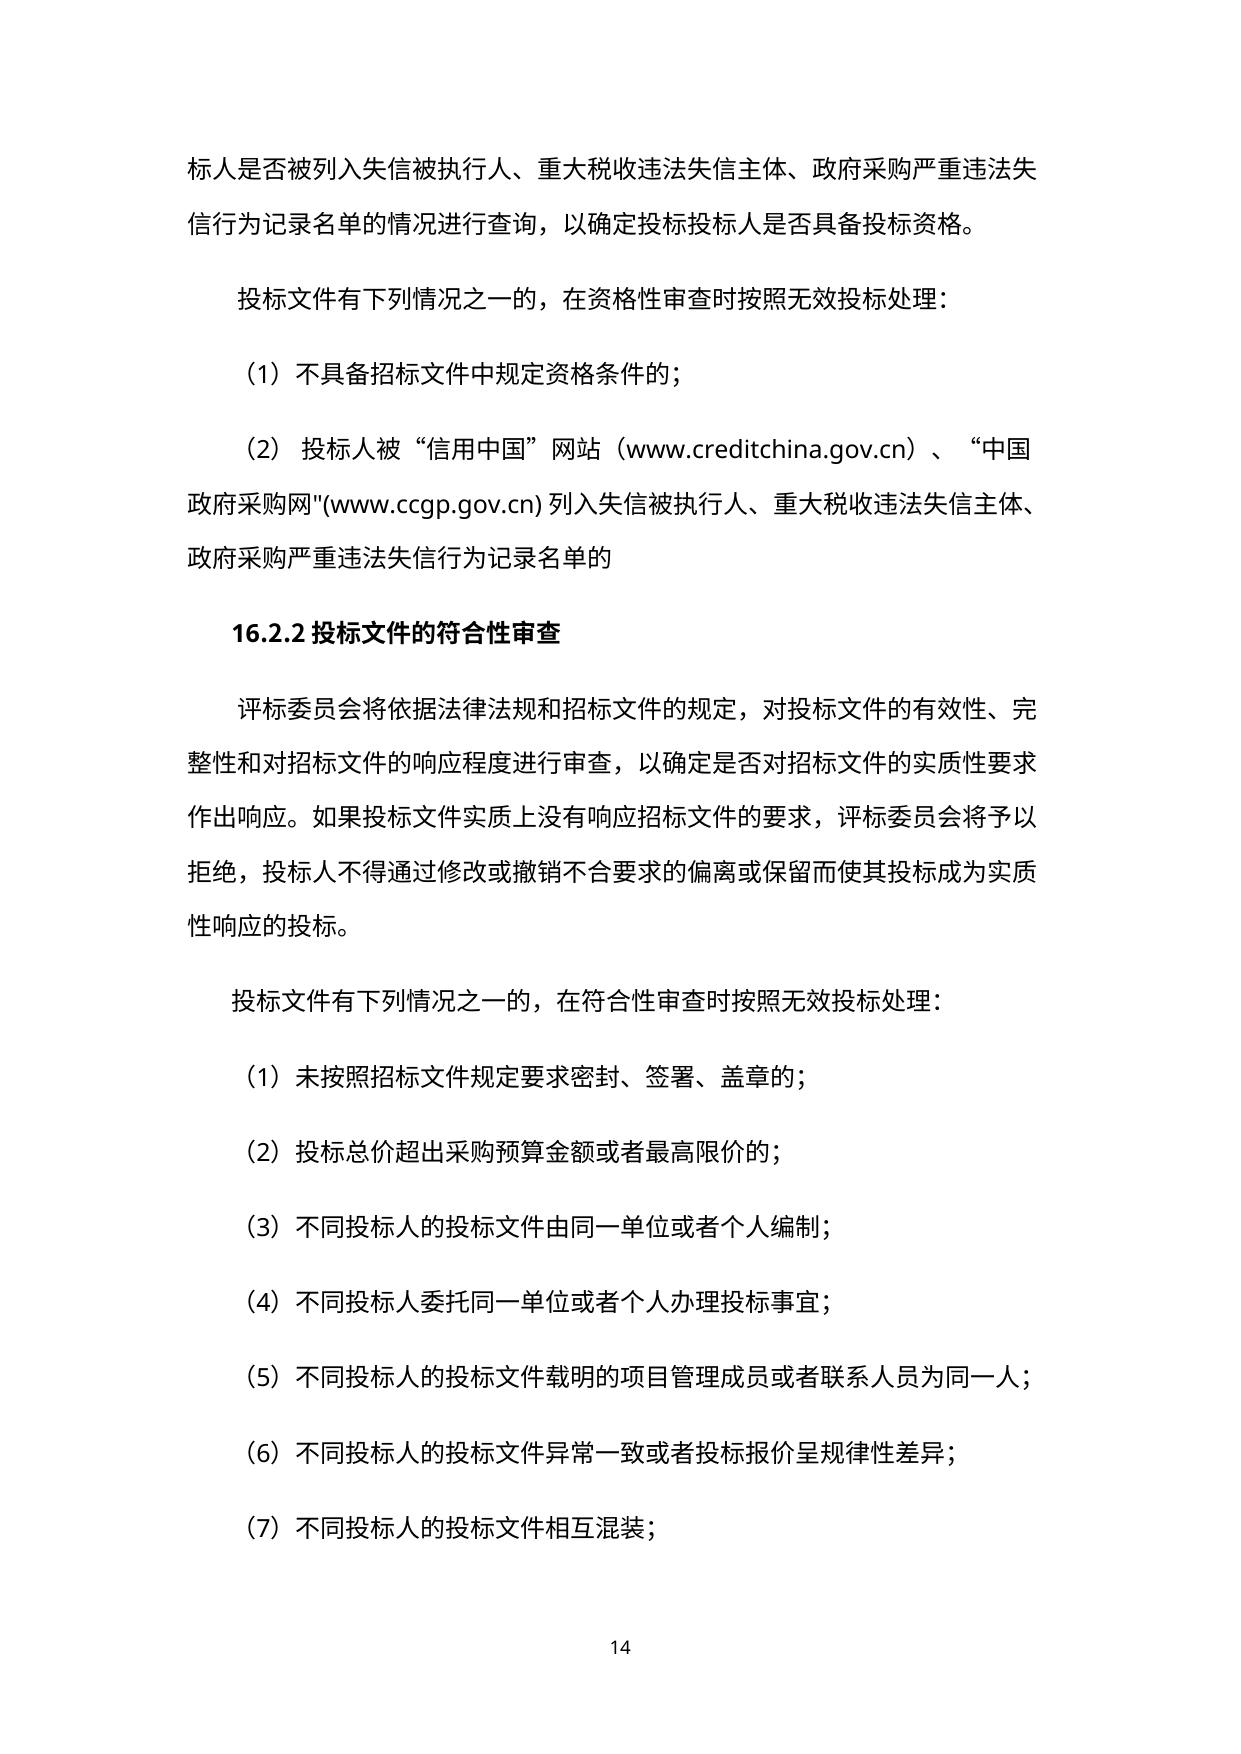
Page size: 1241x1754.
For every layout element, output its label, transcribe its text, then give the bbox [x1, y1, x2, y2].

text 评标委员会将依据法律法规和招标文件的规定，对投标文件的有效性、完整性和对招标文件的响应程度进行审查，以确定是否对招标文件的实质性要求作出响应。如果投标文件实质上没有响应招标文件的要求，评标委员会将予以拒绝，投标人不得通过修改或撤销不合要求的偏离或保留而使其投标成为实质性响应的投标。 [187, 689, 1053, 943]
text （3）不同投标人的投标文件由同一单位或者个人编制； [187, 1207, 1053, 1244]
text 投标文件有下列情况之一的，在资格性审查时按照无效投标处理： [187, 279, 1053, 316]
text （2） 投标人被“信用中国”网站（www.creditchina.gov.cn）、“中国政府采购网"(www.ccgp.gov.cn) 列入失信被执行人、重大税收违法失信主体、政府采购严重违法失信行为记录名单的 [187, 430, 1053, 575]
text （1）不具备招标文件中规定资格条件的； [187, 355, 1053, 391]
text （2）投标总价超出采购预算金额或者最高限价的； [187, 1132, 1053, 1168]
text 16.2.2 投标文件的符合性审查 [187, 614, 1053, 650]
text （4）不同投标人委托同一单位或者个人办理投标事宜； [187, 1283, 1053, 1319]
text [187, 150, 1053, 241]
text （6）不同投标人的投标文件异常一致或者投标报价呈规律性差异； [187, 1433, 1053, 1469]
text （1）未按照招标文件规定要求密封、签署、盖章的； [187, 1057, 1053, 1093]
text 投标文件有下列情况之一的，在符合性审查时按照无效投标处理： [187, 982, 1053, 1018]
text （5）不同投标人的投标文件载明的项目管理成员或者联系人员为同一人； [187, 1358, 1053, 1394]
text （7）不同投标人的投标文件相互混装； [187, 1508, 1053, 1544]
